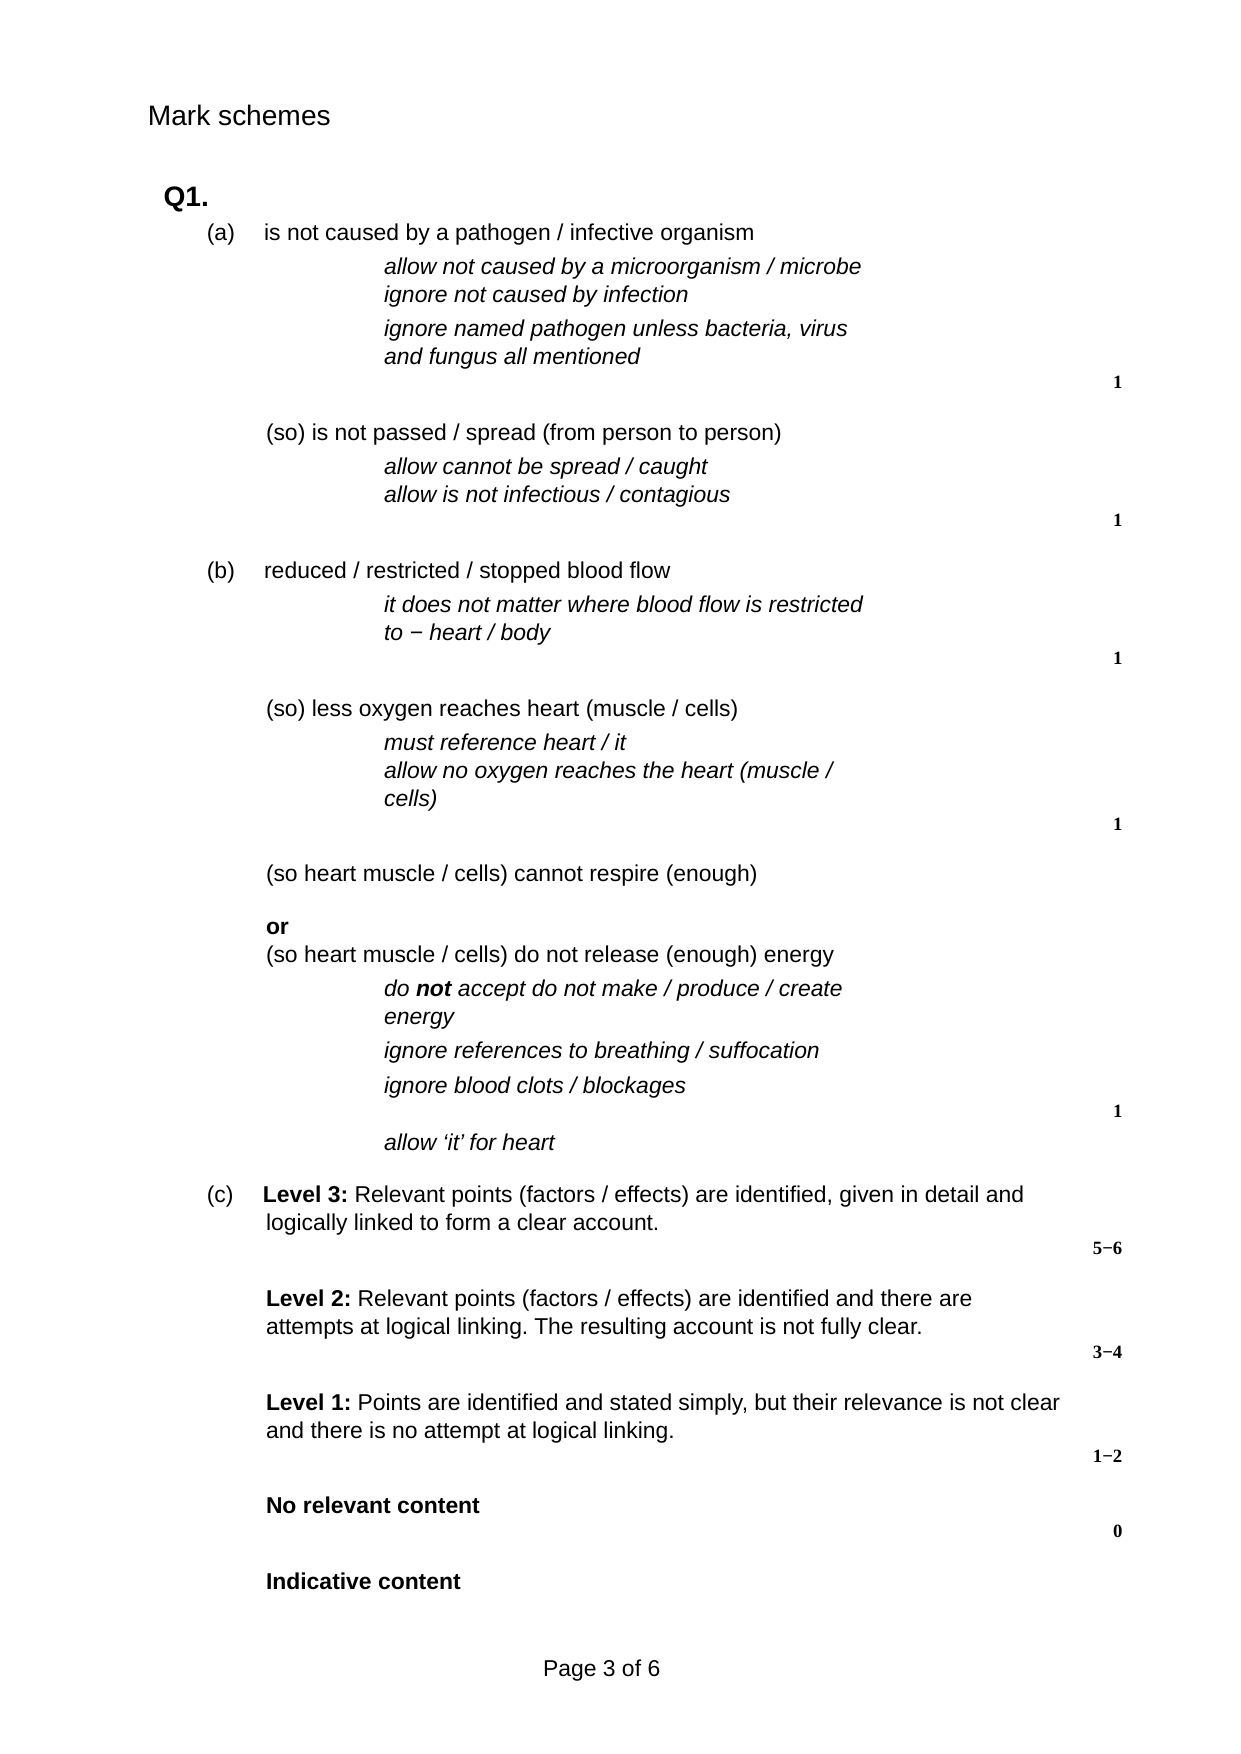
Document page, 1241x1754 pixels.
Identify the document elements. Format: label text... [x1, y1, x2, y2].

text allow cannot be spread / caught [384, 453, 886, 479]
text ignore named pathogen unless bacteria, virus and fungus all mentioned [384, 315, 886, 369]
text (so) is not passed / spread (from person to person) [266, 419, 1063, 445]
text 1 [148, 509, 1122, 531]
text allow not caused by a microorganism / microbe [384, 253, 886, 279]
text Q1. [163, 180, 1176, 212]
text (so) less oxygen reaches heart (muscle / cells) [266, 694, 1063, 721]
text ignore blood clots / blockages [384, 1072, 886, 1098]
text Level 2: Relevant points (factors / effects) are identified and there are attempts at logical linking. The resulting account is not fully clear. [266, 1285, 1063, 1339]
text it does not matter where blood flow is restricted to − heart / body [384, 591, 886, 645]
text Level 1: Points are identified and stated simply, but their relevance is not clear and there is no attempt at logical linking. [266, 1389, 1063, 1443]
text (b) reduced / restricted / stopped blood flow [207, 557, 1063, 583]
text (so heart muscle / cells) cannot respire (enough) [266, 860, 1063, 887]
text 0 [148, 1520, 1122, 1542]
text 3−4 [148, 1341, 1122, 1362]
text Indicative content [266, 1568, 1063, 1594]
text 1 [148, 1099, 1122, 1121]
text 1−2 [148, 1444, 1122, 1466]
text 1 [148, 647, 1122, 668]
text 1 [148, 371, 1122, 393]
text 1 [148, 812, 1122, 834]
text (a) is not caused by a pathogen / infective organism [207, 219, 1063, 245]
text allow is not infectious / contagious [384, 481, 886, 507]
text or [266, 913, 1063, 939]
text No relevant content [266, 1492, 1063, 1519]
text allow no oxygen reaches the heart (muscle / cells) [384, 757, 886, 811]
text must reference heart / it [384, 729, 886, 755]
text do not accept do not make / produce / create energy [384, 975, 886, 1029]
text allow ‘it’ for heart [384, 1128, 886, 1155]
text (c) Level 3: Relevant points (factors / effects) are identified, given in detail and logically linked to form a clear account. [207, 1181, 1063, 1236]
text 5−6 [148, 1237, 1122, 1259]
text Mark schemes [148, 99, 1181, 131]
text (so heart muscle / cells) do not release (enough) energy [266, 941, 1063, 967]
text ignore references to breathing / suffocation [384, 1037, 886, 1064]
text ignore not caused by infection [384, 281, 886, 307]
